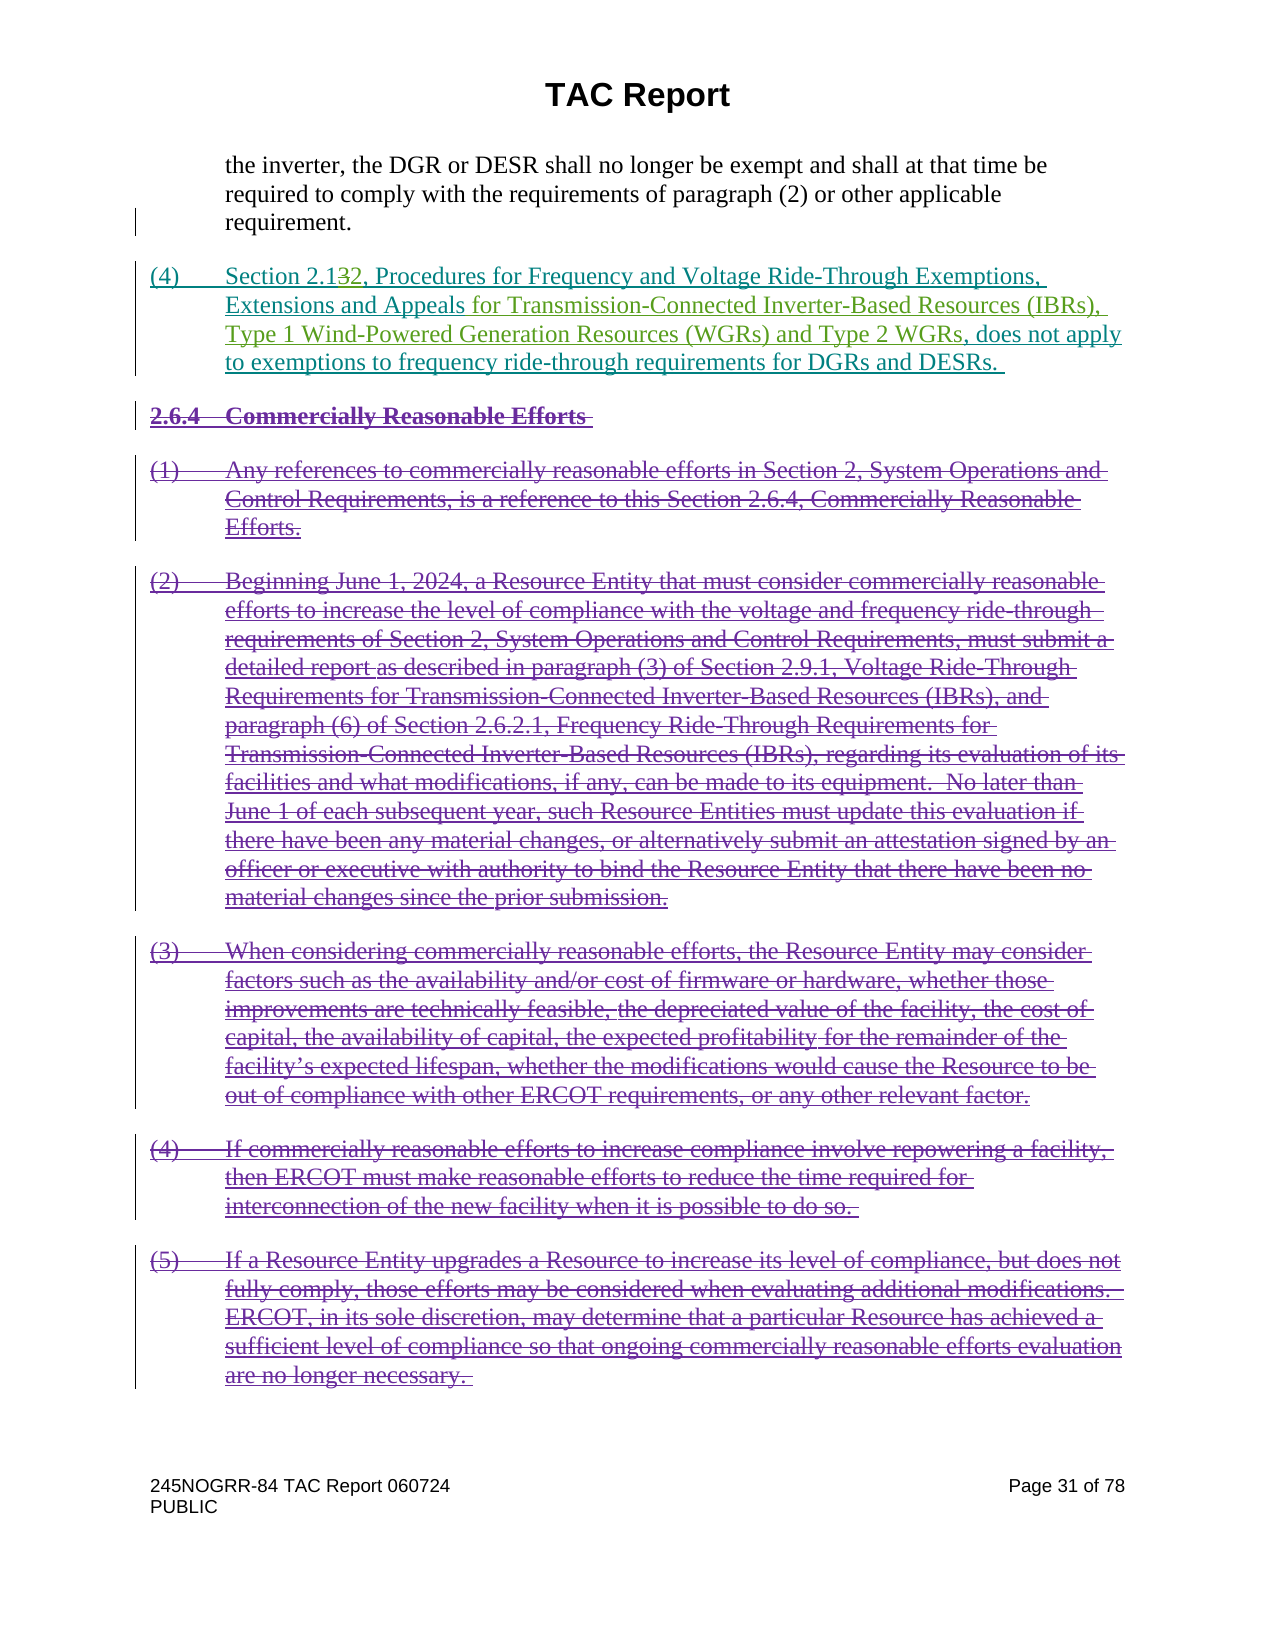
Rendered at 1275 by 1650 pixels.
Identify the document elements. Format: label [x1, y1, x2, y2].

text [150, 150, 1125, 236]
